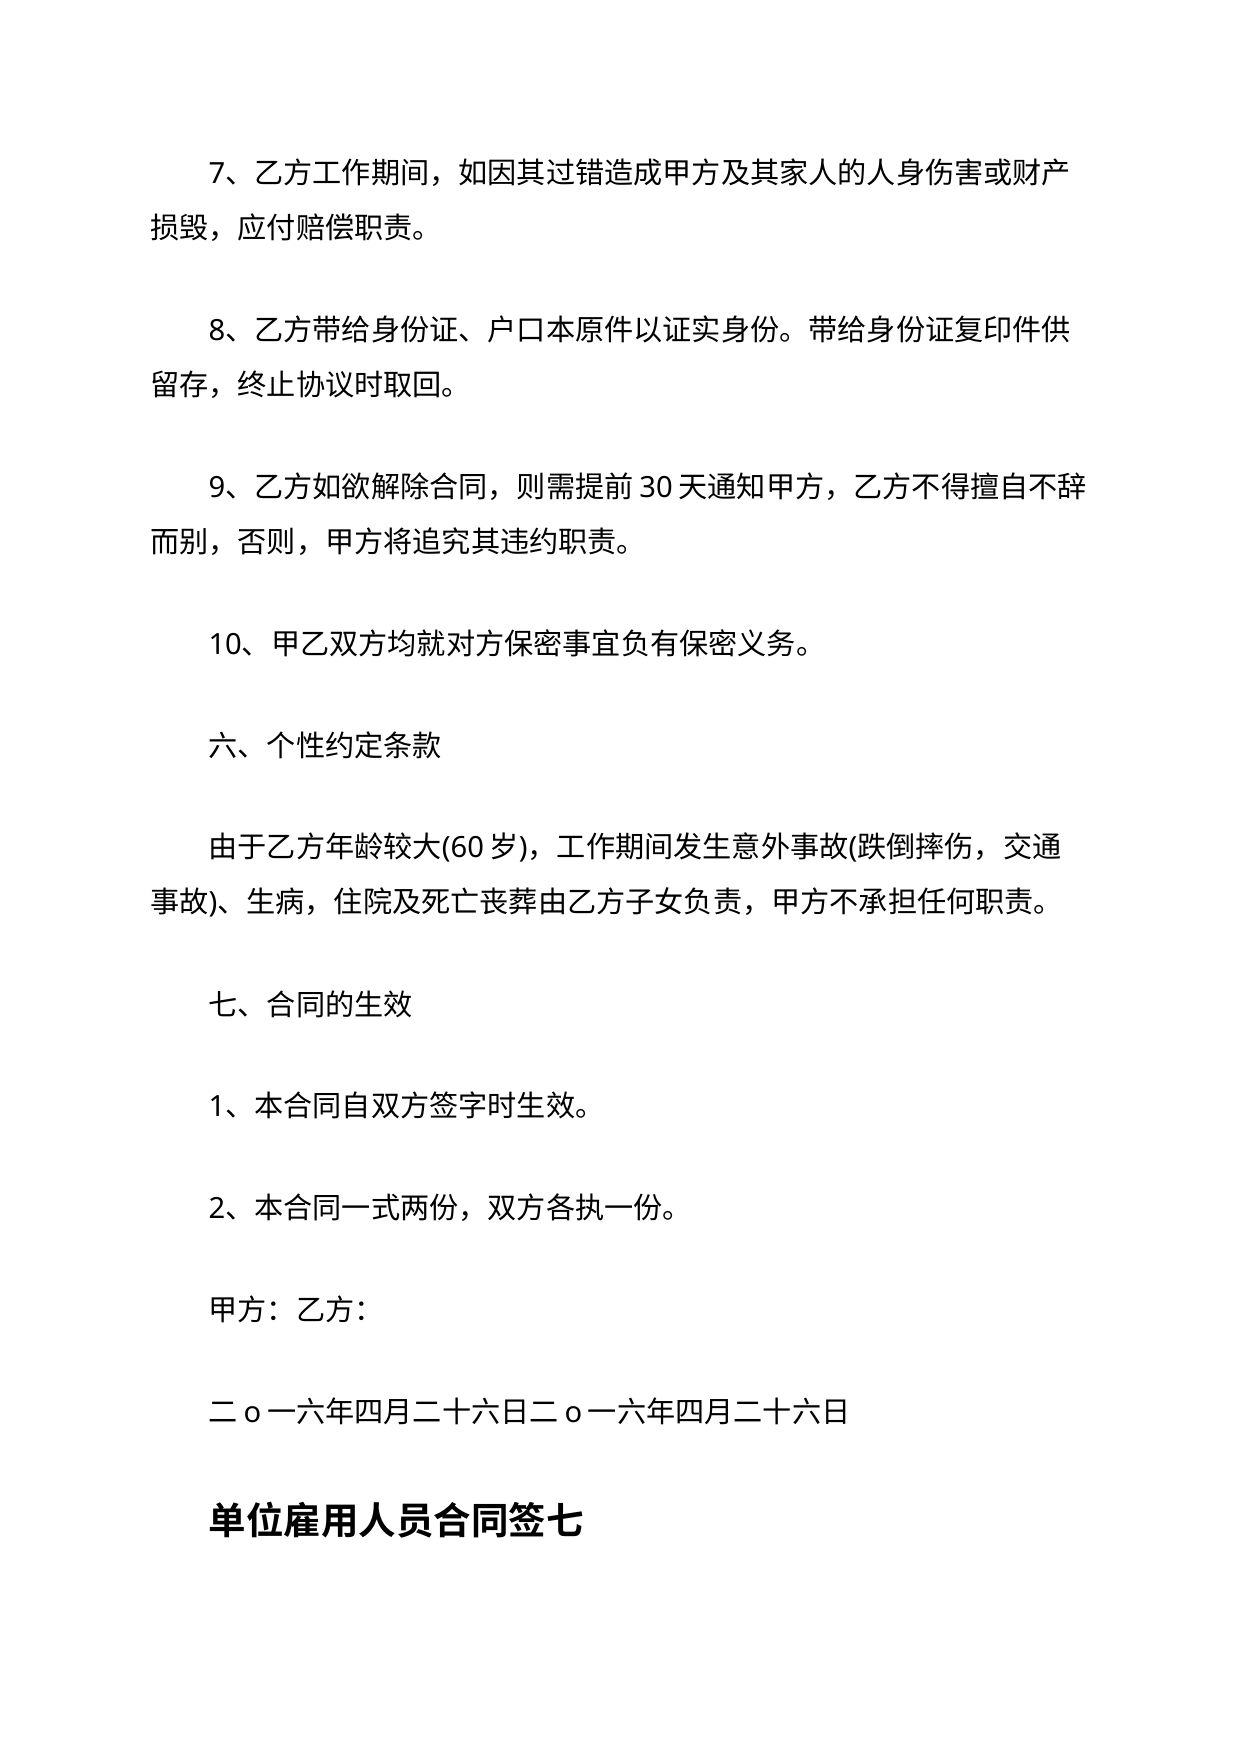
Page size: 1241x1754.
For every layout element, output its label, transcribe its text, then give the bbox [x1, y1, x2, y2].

text 2、本合同一式两份，双方各执一份。 [150, 1185, 1090, 1227]
text 9、乙方如欲解除合同，则需提前30天通知甲方，乙方不得擅自不辞而别，否则，甲方将追究其违约职责。 [150, 463, 1090, 561]
text 10、甲乙双方均就对方保密事宜负有保密义务。 [150, 620, 1090, 663]
text 7、乙方工作期间，如因其过错造成甲方及其家人的人身伤害或财产损毁，应付赔偿职责。 [150, 150, 1090, 247]
text 8、乙方带给身份证、户口本原件以证实身份。带给身份证复印件供留存，终止协议时取回。 [150, 307, 1090, 404]
text 二o一六年四月二十六日二o一六年四月二十六日 [150, 1388, 1090, 1431]
text 1、本合同自双方签字时生效。 [150, 1083, 1090, 1125]
text 甲方：乙方： [150, 1287, 1090, 1329]
text 单位雇用人员合同签七 [150, 1491, 1090, 1545]
text 由于乙方年龄较大(60岁)，工作期间发生意外事故(跌倒摔伤，交通事故)、生病，住院及死亡丧葬由乙方子女负责，甲方不承担任何职责。 [150, 824, 1090, 921]
text 七、合同的生效 [150, 981, 1090, 1023]
text 六、个性约定条款 [150, 722, 1090, 764]
